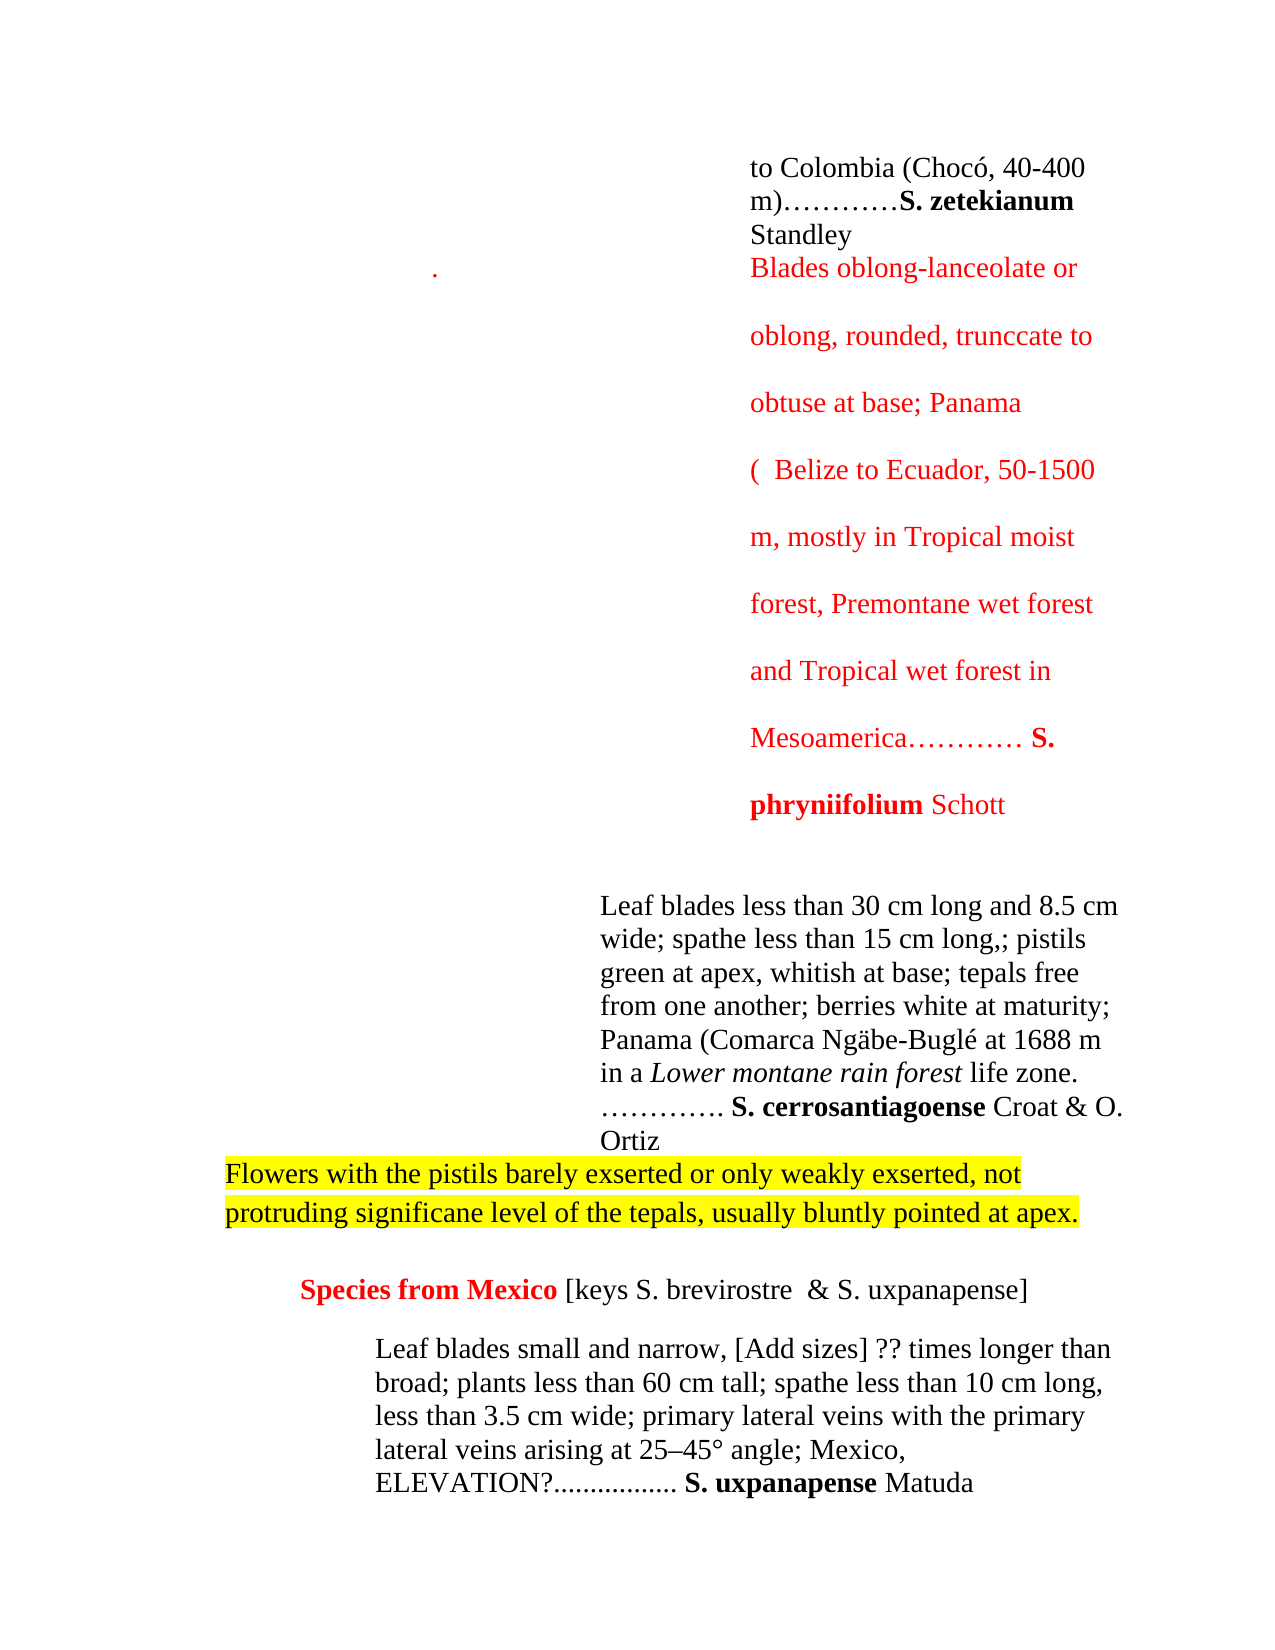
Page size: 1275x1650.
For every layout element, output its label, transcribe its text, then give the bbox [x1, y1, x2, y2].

list Species from Mexico [keys S. brevirostre & S. uxpanapense] [300, 1272, 1125, 1305]
text Leaf blades small and narrow, [Add sizes] ?? times longer than broad; plants less than 60 cm tall; spathe less than 10 cm long, less than 3.5 cm wide; primary lateral veins with the primary lateral veins arising at 25–45° angle; Mexico, ELEVATION?................. S. uxpanapense Matuda [375, 1331, 1125, 1499]
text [516, 150, 1125, 251]
text Leaf blades less than 30 cm long and 8.5 cm wide; spathe less than 15 cm long,; pistils green at apex, whitish at base; tepals free from one another; berries white at maturity; Panama (Comarca Ngäbe-Buglé at 1688 m in a Lower montane rain forest life zone.…………. S. cerrosantiagoense Croat & O. Ortiz [600, 888, 1125, 1156]
text Blades oblong-lanceolate or oblong, rounded, trunccate to obtuse at base; Panama ( Belize to Ecuador, 50-1500 m, mostly in Tropical moist forest, Premontane wet forest and Tropical wet forest in Mesoamerica………… S. phryniifolium Schott [150, 251, 1125, 821]
list Flowers with the pistils barely exserted or only weakly exserted, not protruding significane level of the tepals, usually bluntly pointed at apex. [225, 1156, 1125, 1228]
